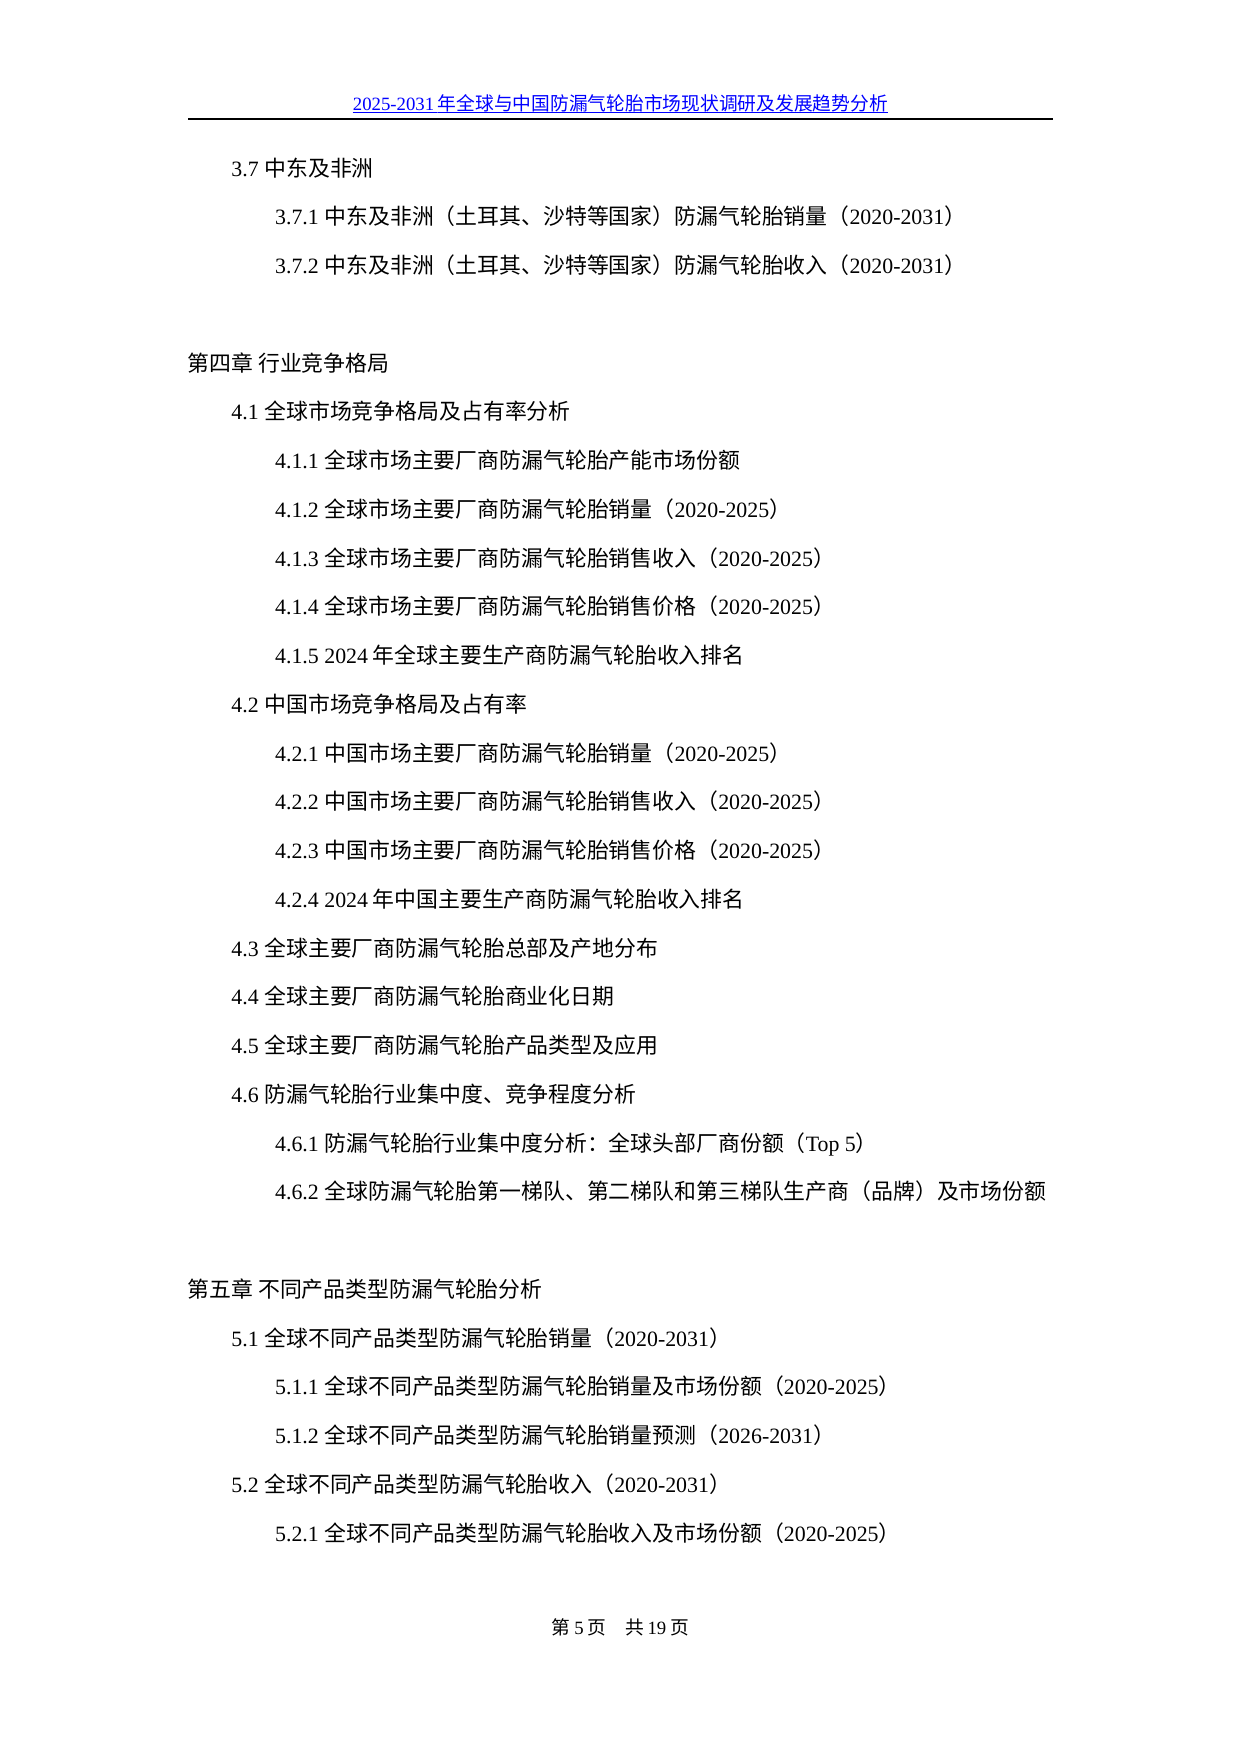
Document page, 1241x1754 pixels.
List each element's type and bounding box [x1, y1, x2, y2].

text [187, 150, 1053, 1548]
